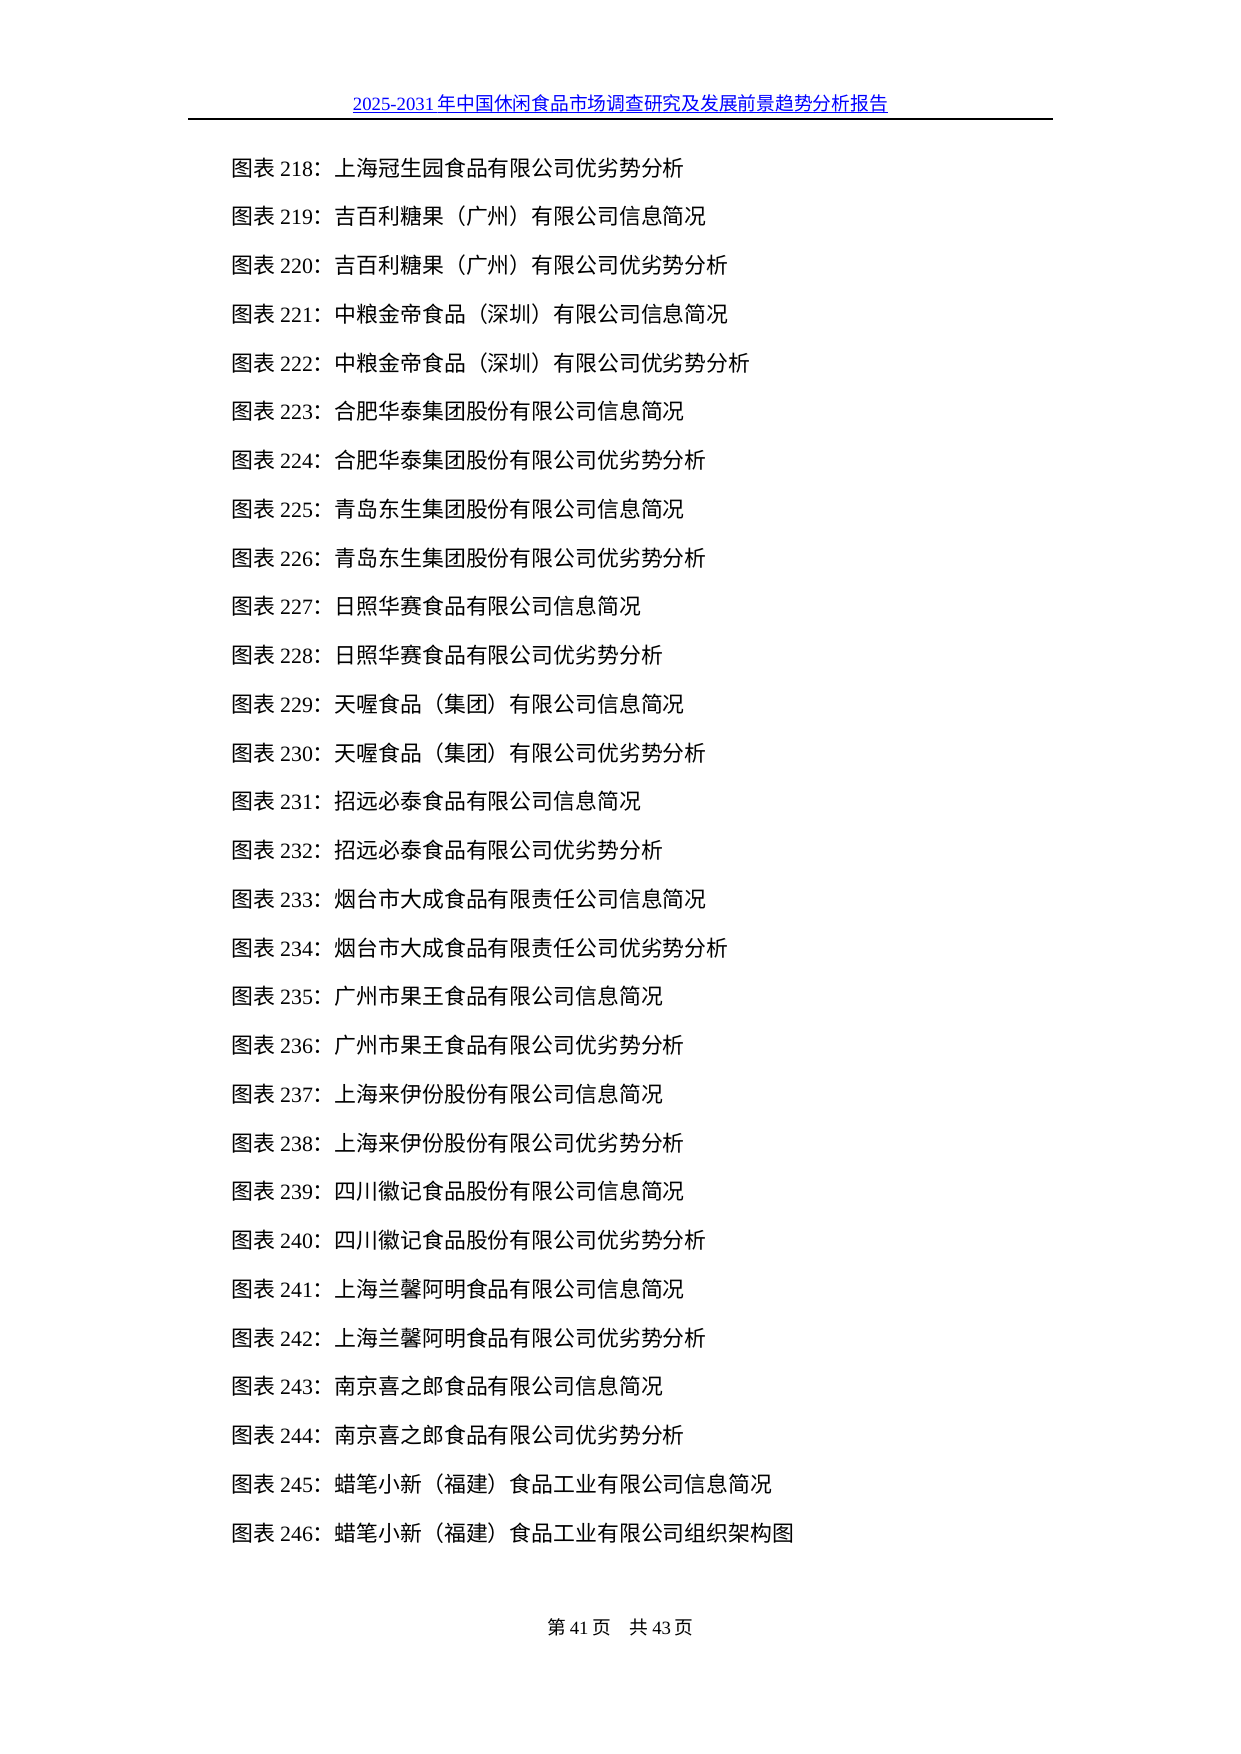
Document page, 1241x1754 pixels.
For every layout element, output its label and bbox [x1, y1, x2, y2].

text [187, 150, 1053, 1548]
